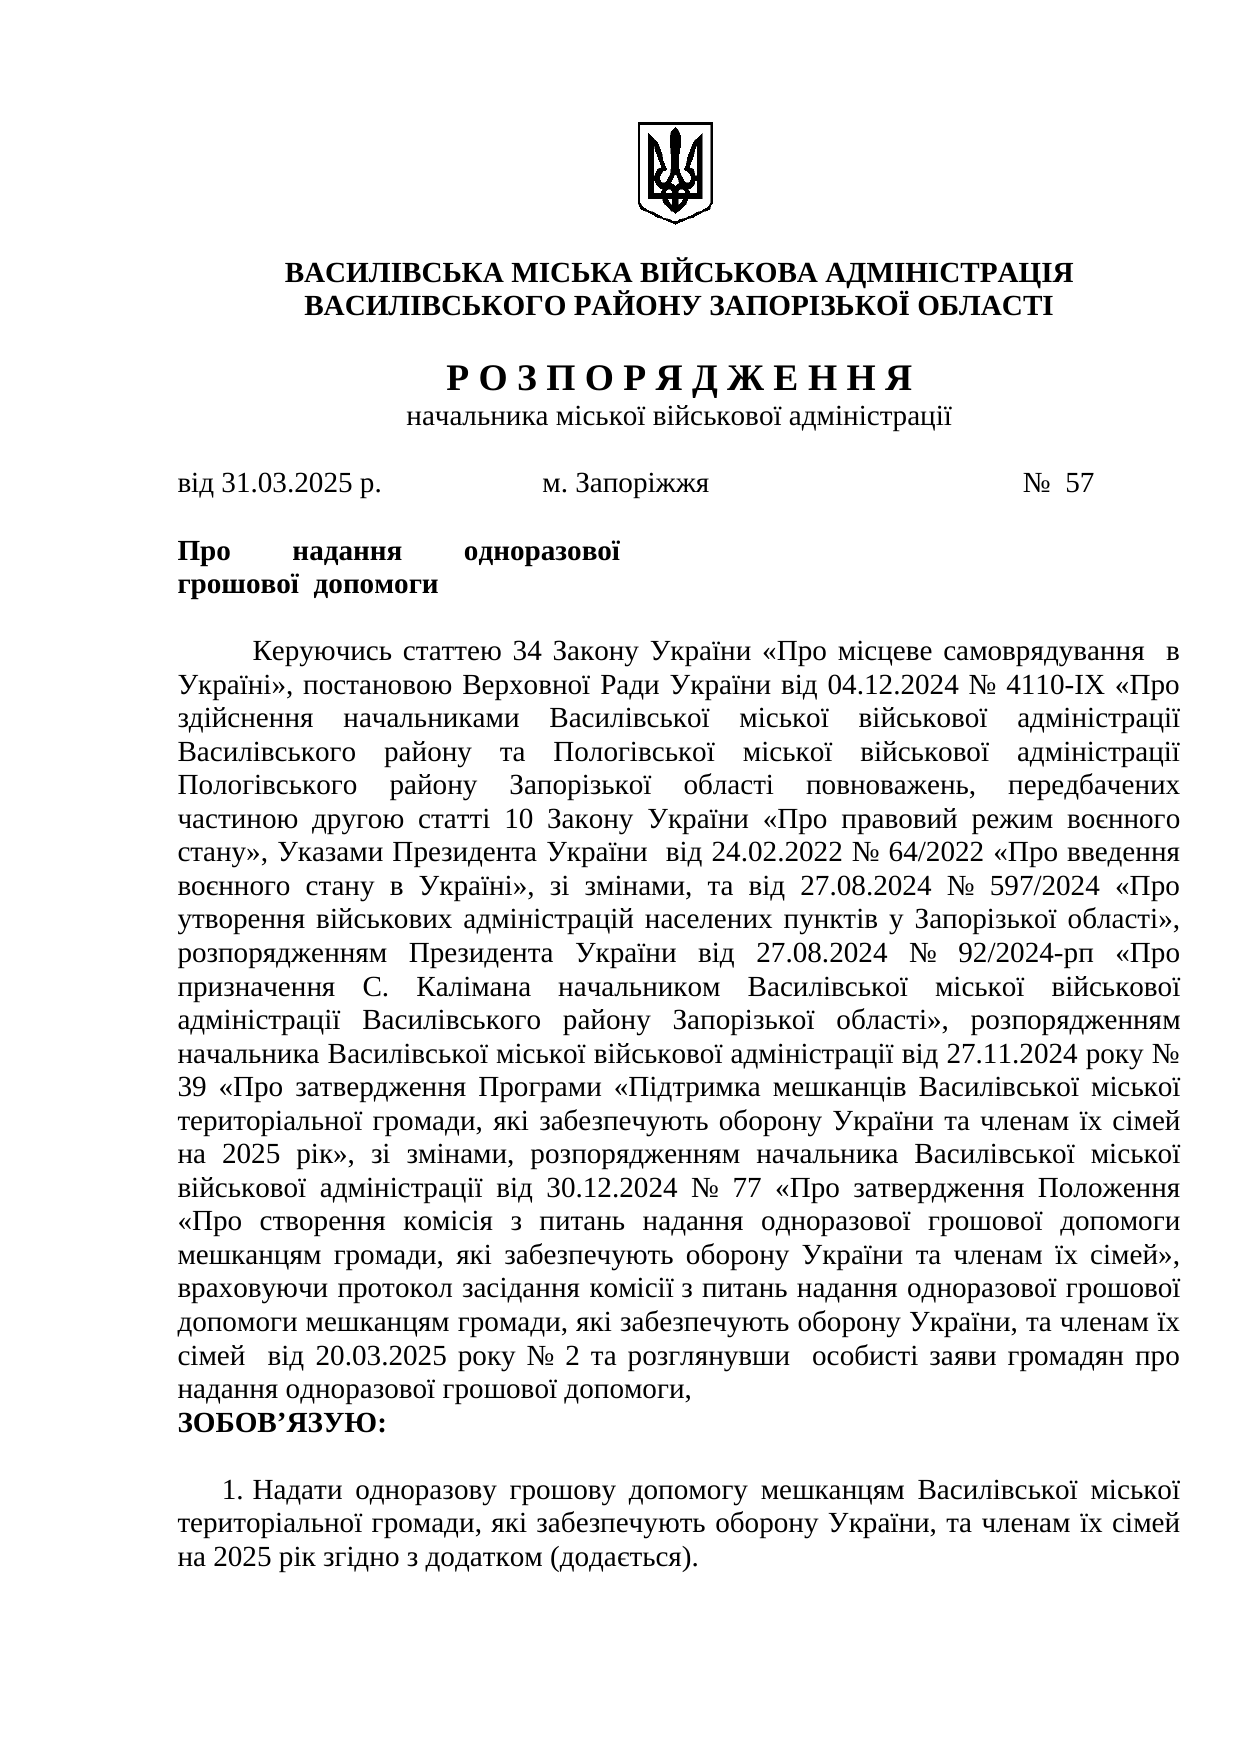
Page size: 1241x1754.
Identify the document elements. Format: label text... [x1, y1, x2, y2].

text ЗОБОВ’ЯЗУЮ: [177, 1405, 1181, 1438]
text Про надання одноразової грошової допомоги [177, 533, 620, 600]
text начальника міської військової адміністрації [177, 398, 1181, 432]
text ВАСИЛІВСЬКА МІСЬКА ВІЙСЬКОВА АДМІНІСТРАЦІЯ [177, 255, 1181, 288]
text Керуючись статтею 34 Закону України «Про місцеве самоврядування в Україні», постановою Верховної Ради України від 04.12.2024 № 4110-ІХ «Про здійснення начальниками Василівської міської військової адміністрації Василівського району та Пологівської міської військової адміністрації Пологівського району Запорізької області повноважень, передбачених частиною другою статті 10 Закону України «Про правовий режим воєнного стану», Указами Президента України від 24.02.2022 № 64/2022 «Про введення воєнного стану в Україні», зі змінами, та від 27.08.2024 № 597/2024 «Про утворення військових адміністрацій населених пунктів у Запорізької області», розпорядженням Президента України від 27.08.2024 № 92/2024-рп «Про призначення С. Калімана начальником Василівської міської військової адміністрації Василівського району Запорізької області», розпорядженням начальника Василівської міської військової адміністрації від 27.11.2024 року № 39 «Про затвердження Програми «Підтримка мешканців Василівської міської територіальної громади, які забезпечують оборону України та членам їх сімей на 2025 рік», зі змінами, розпорядженням начальника Василівської міської військової адміністрації від 30.12.2024 № 77 «Про затвердження Положення «Про створення комісія з питань надання одноразової грошової допомоги мешканцям громади, які забезпечують оборону України та членам їх сімей», враховуючи протокол засідання комісії з питань надання одноразової грошової допомоги мешканцям громади, які забезпечують оборону України, та членам їх сімей від 20.03.2025 року № 2 та розглянувши особисті заяви громадян про надання одноразової грошової допомоги, [177, 633, 1181, 1405]
list Надати одноразову грошову допомогу мешканцям Василівської міської територіальної громади, які забезпечують оборону України, та членам їх сімей на 2025 рік згідно з додатком (додається). [177, 1472, 1181, 1572]
text ВАСИЛІВСЬКОГО РАЙОНУ ЗАПОРІЗЬКОЇ ОБЛАСТІ [177, 288, 1181, 322]
picture [623, 118, 735, 226]
text Р О З П О Р Я Д Ж Е Н Н Я [177, 355, 1181, 398]
text від 31.03.2025 р. м. Запоріжжя № 57 [177, 466, 1181, 499]
